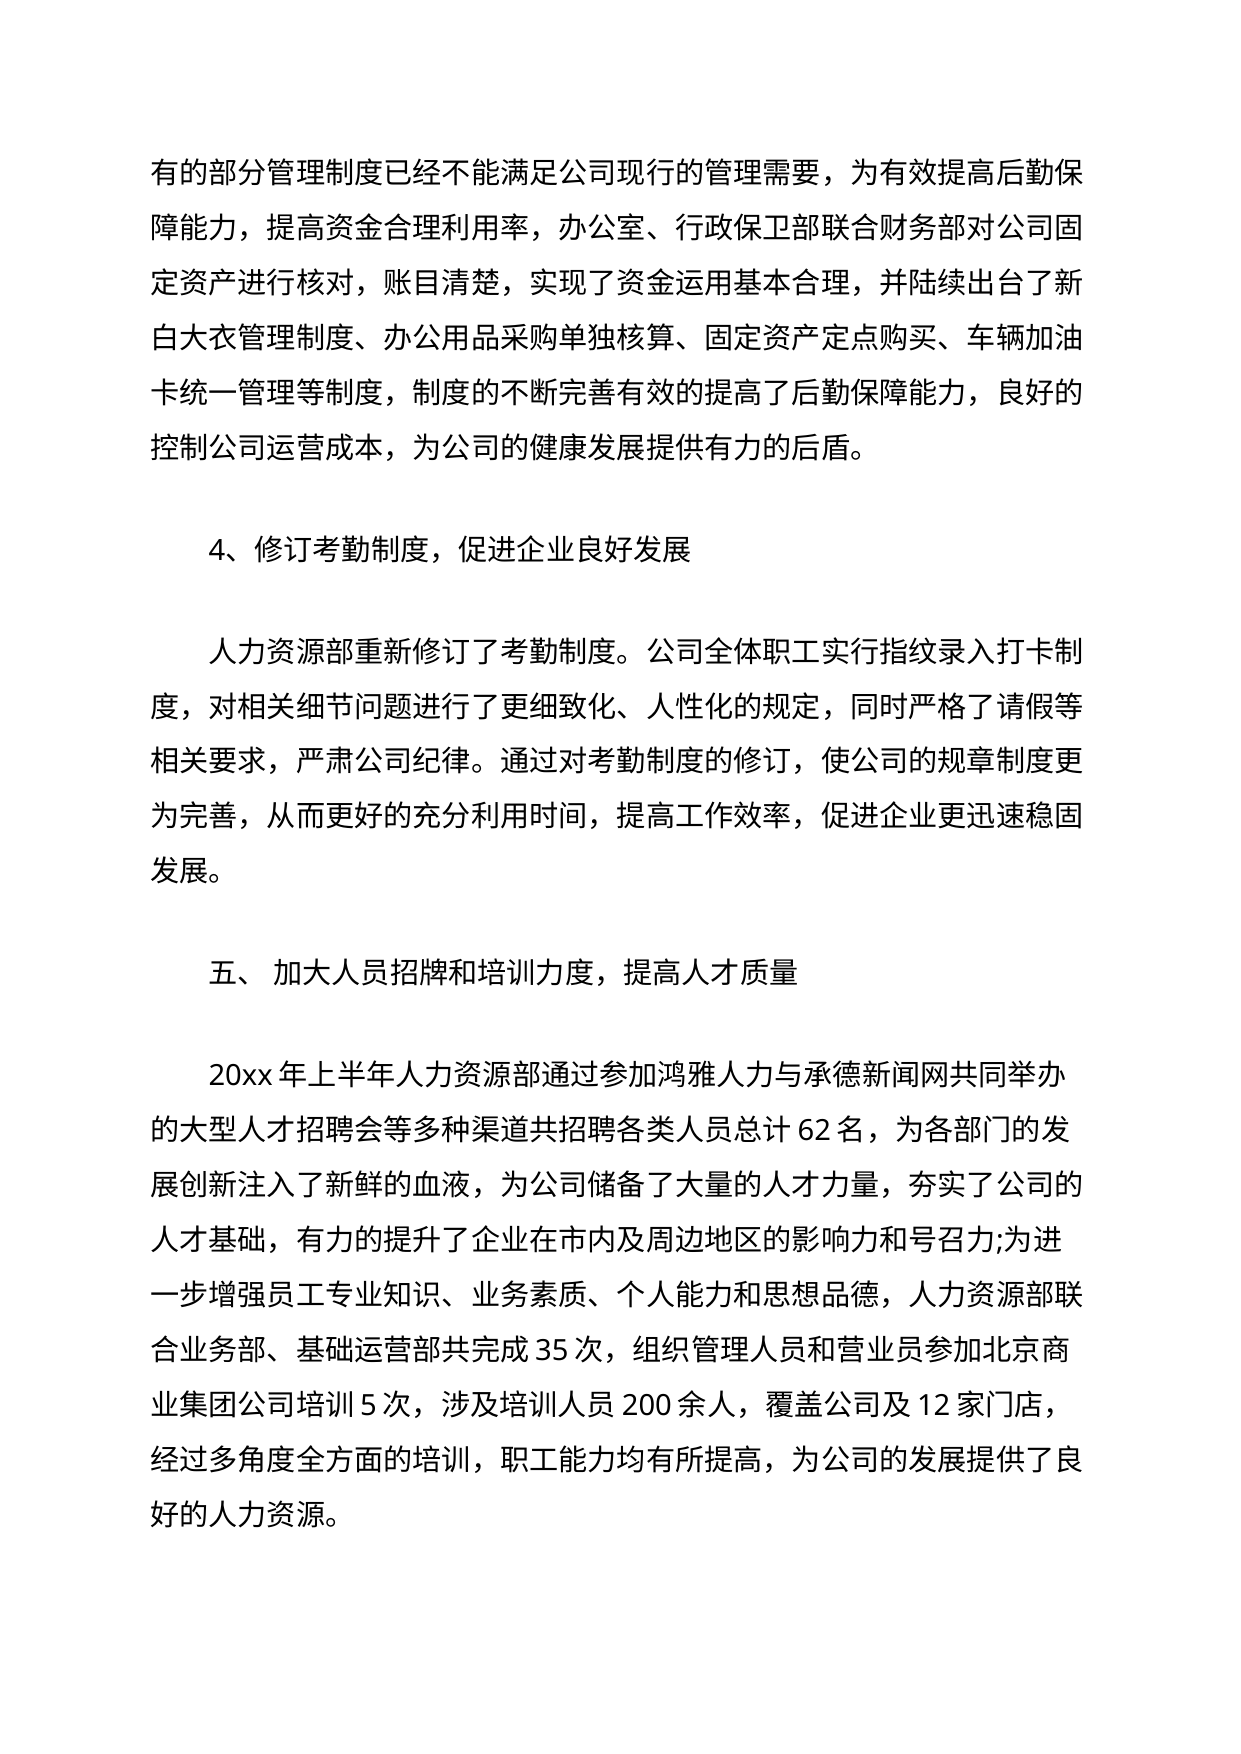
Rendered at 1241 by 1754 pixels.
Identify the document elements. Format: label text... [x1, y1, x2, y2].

text 4、修订考勤制度，促进企业良好发展 [150, 526, 1090, 569]
text 人力资源部重新修订了考勤制度。公司全体职工实行指纹录入打卡制度，对相关细节问题进行了更细致化、人性化的规定，同时严格了请假等相关要求，严肃公司纪律。通过对考勤制度的修订，使公司的规章制度更为完善，从而更好的充分利用时间，提高工作效率，促进企业更迅速稳固发展。 [150, 628, 1090, 890]
text 20xx年上半年人力资源部通过参加鸿雅人力与承德新闻网共同举办的大型人才招聘会等多种渠道共招聘各类人员总计62名，为各部门的发展创新注入了新鲜的血液，为公司储备了大量的人才力量，夯实了公司的人才基础，有力的提升了企业在市内及周边地区的影响力和号召力;为进一步增强员工专业知识、业务素质、个人能力和思想品德，人力资源部联合业务部、基础运营部共完成35次，组织管理人员和营业员参加北京商业集团公司培训5次，涉及培训人员200余人，覆盖公司及12家门店，经过多角度全方面的培训，职工能力均有所提高，为公司的发展提供了良好的人力资源。 [150, 1051, 1090, 1533]
text 五、 加大人员招牌和培训力度，提高人才质量 [150, 949, 1090, 992]
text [150, 150, 1090, 467]
